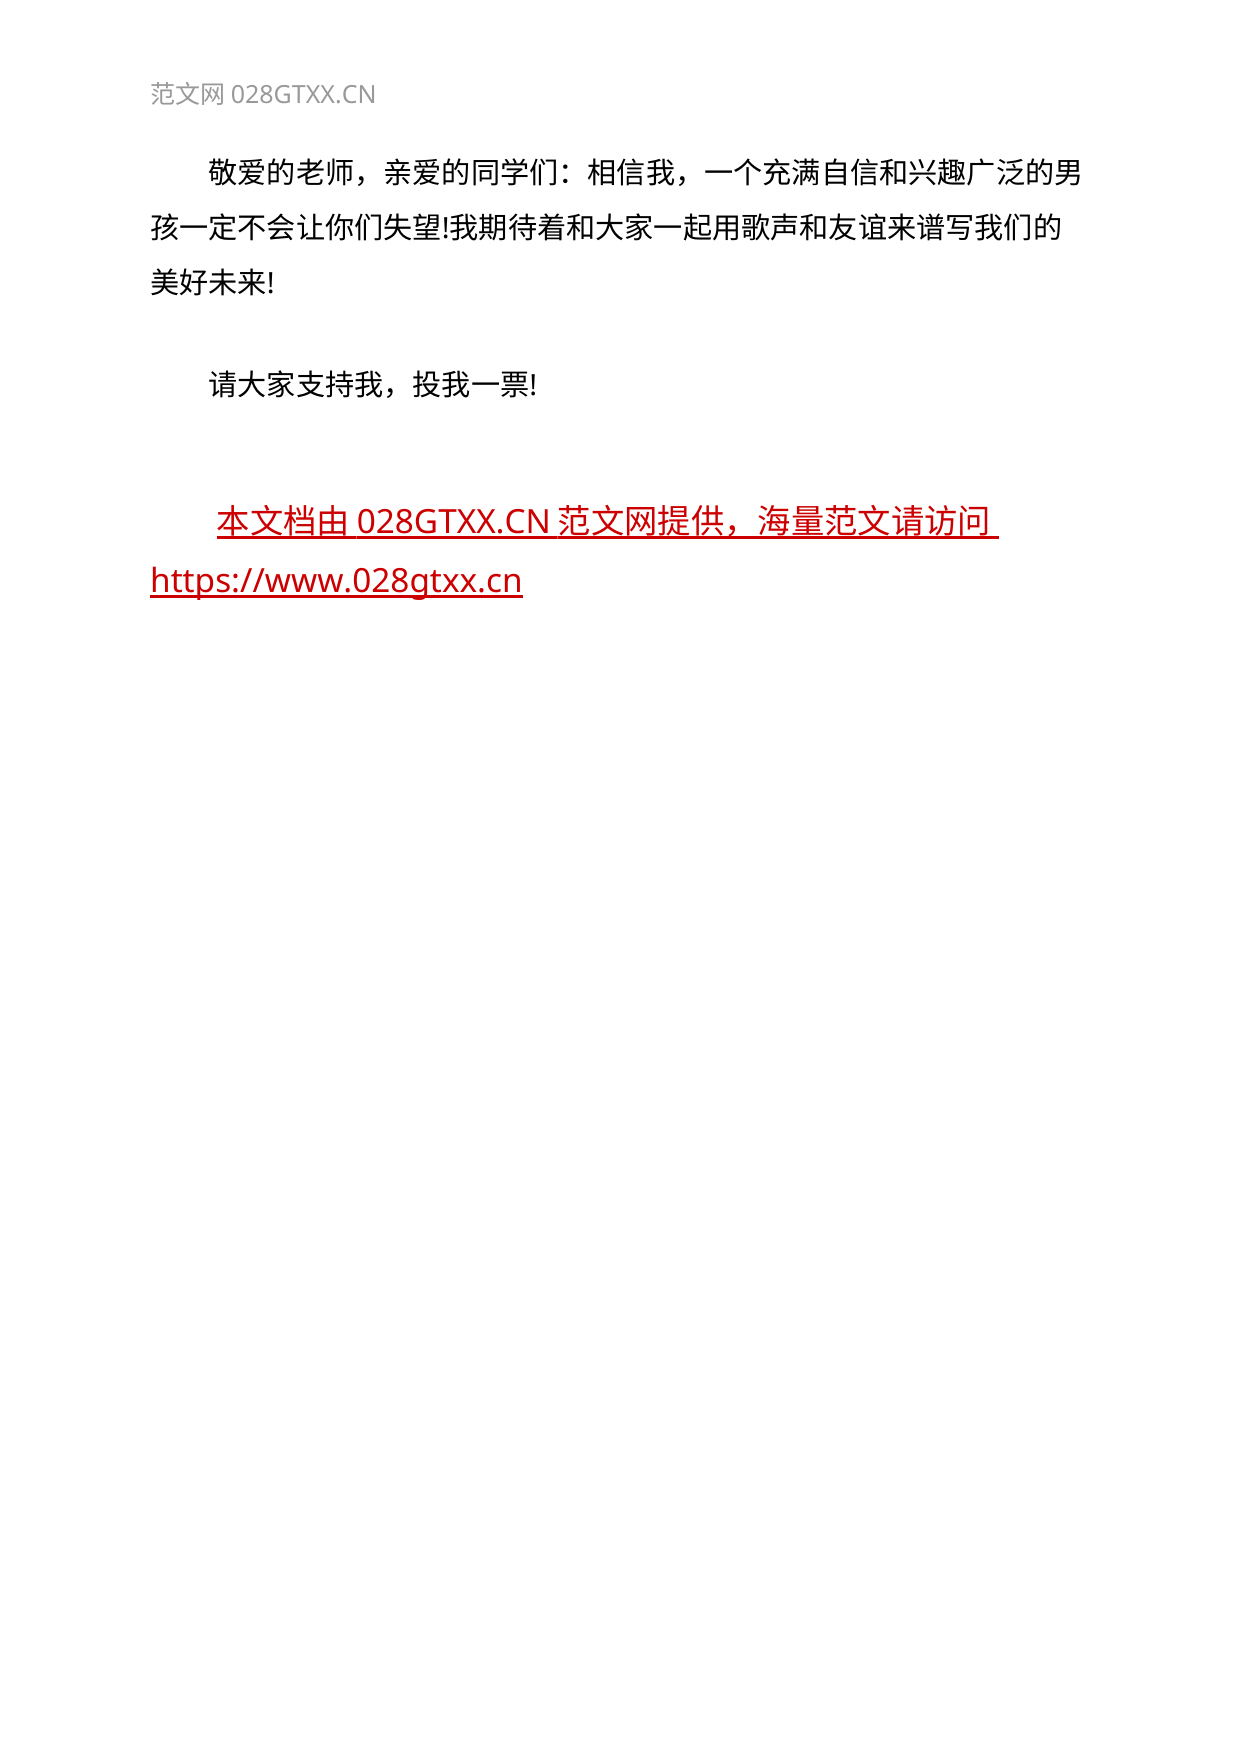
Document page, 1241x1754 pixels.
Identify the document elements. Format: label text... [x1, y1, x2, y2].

text 敬爱的老师，亲爱的同学们：相信我，一个充满自信和兴趣广泛的男孩一定不会让你们失望!我期待着和大家一起用歌声和友谊来谱写我们的美好未来! [150, 150, 1090, 302]
text 本文档由028GTXX.CN范文网提供，海量范文请访问 https://www.028gtxx.cn [150, 495, 1090, 602]
text 请大家支持我，投我一票! [150, 362, 1090, 404]
